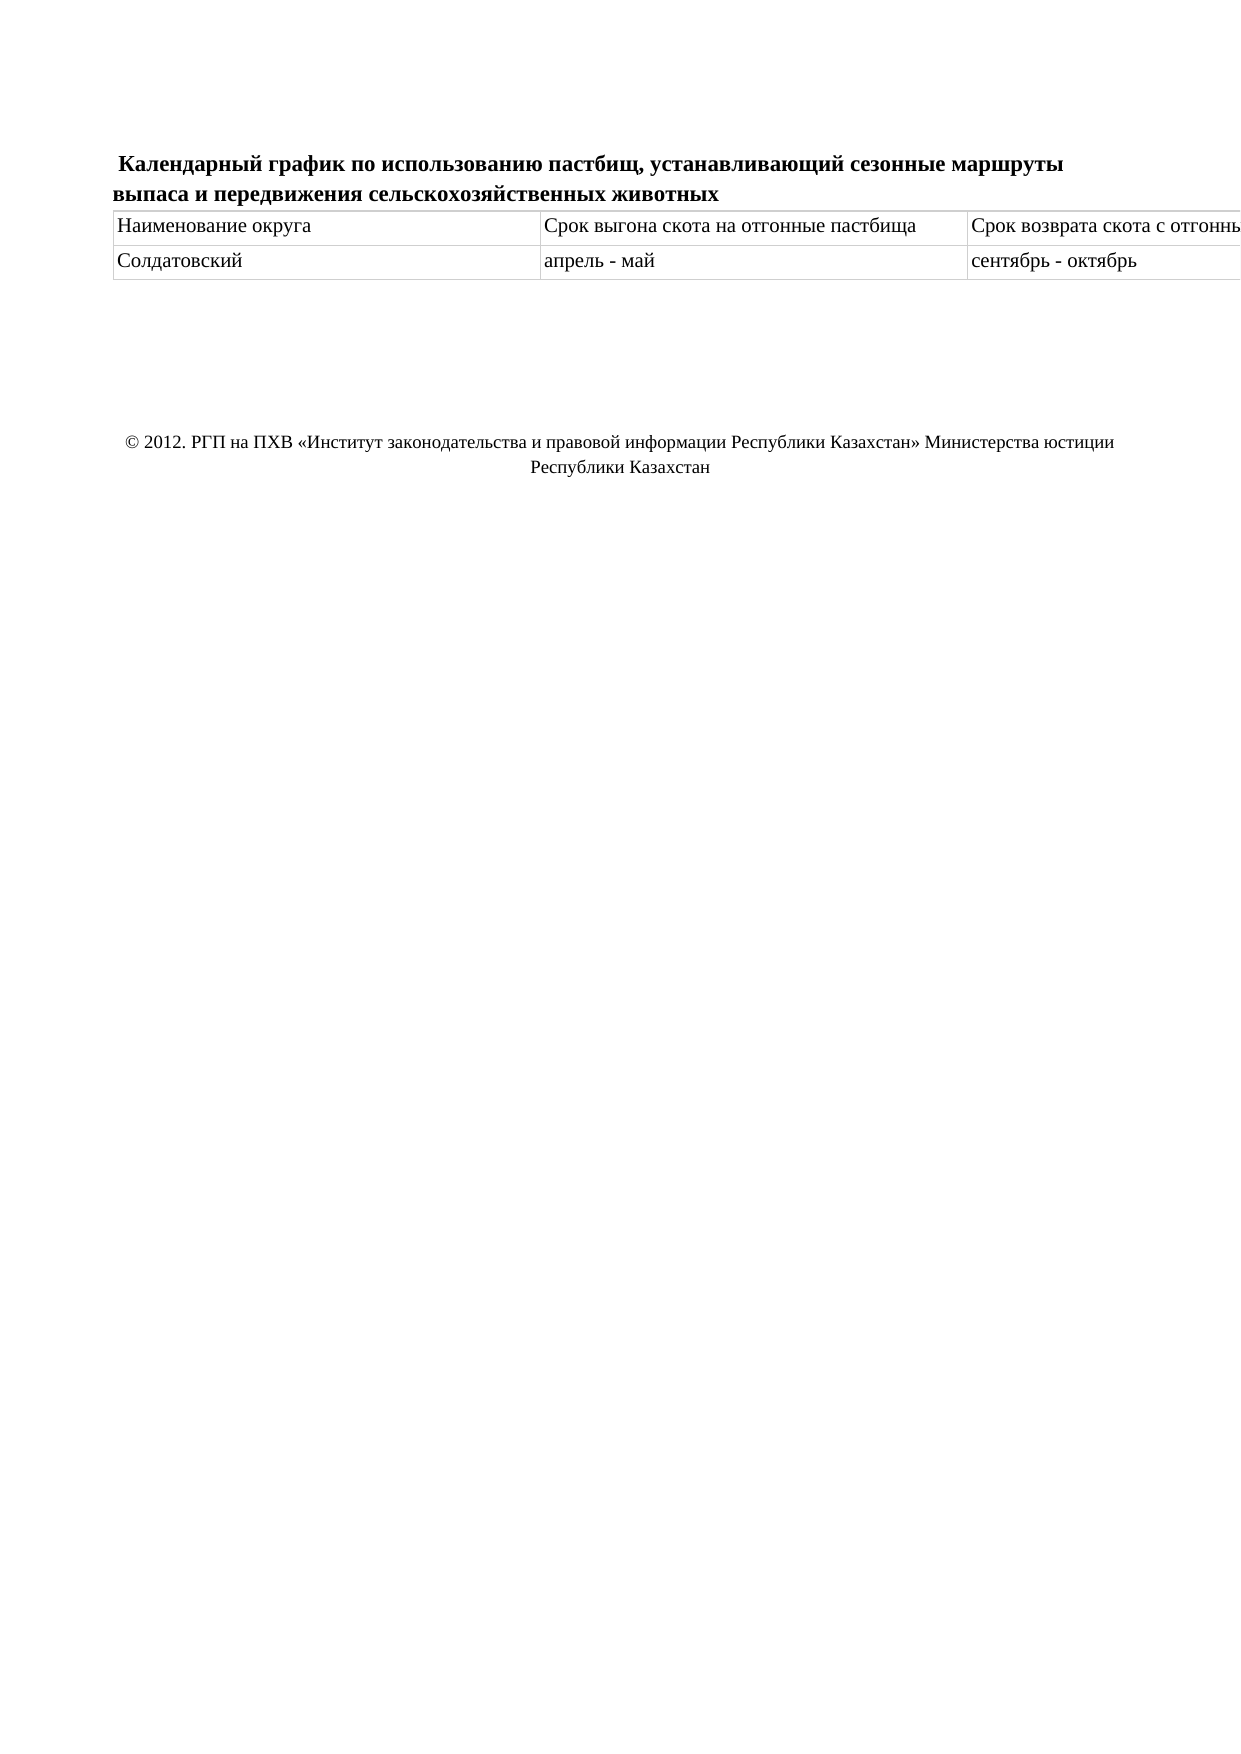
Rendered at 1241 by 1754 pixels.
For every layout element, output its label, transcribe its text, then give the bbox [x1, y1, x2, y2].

text Календарный график по использованию пастбищ, устанавливающий сезонные маршруты выпаса и передвижения сельскохозяйственных животных [112, 150, 1128, 207]
table_cell апрель - май [541, 246, 967, 279]
table_header Наименование округа [114, 212, 540, 245]
table_cell сентябрь - октябрь [968, 246, 1240, 279]
table_cell Солдатовский [114, 246, 540, 279]
table_header Срок выгона скота на отгонные пастбища [541, 212, 967, 245]
text © 2012. РГП на ПХВ «Институт законодательства и правовой информации Республики Казахстан» Министерства юстиции Республики Казахстан [112, 431, 1128, 478]
table_header Срок возврата скота с отгонных пастбищ [968, 212, 1240, 245]
